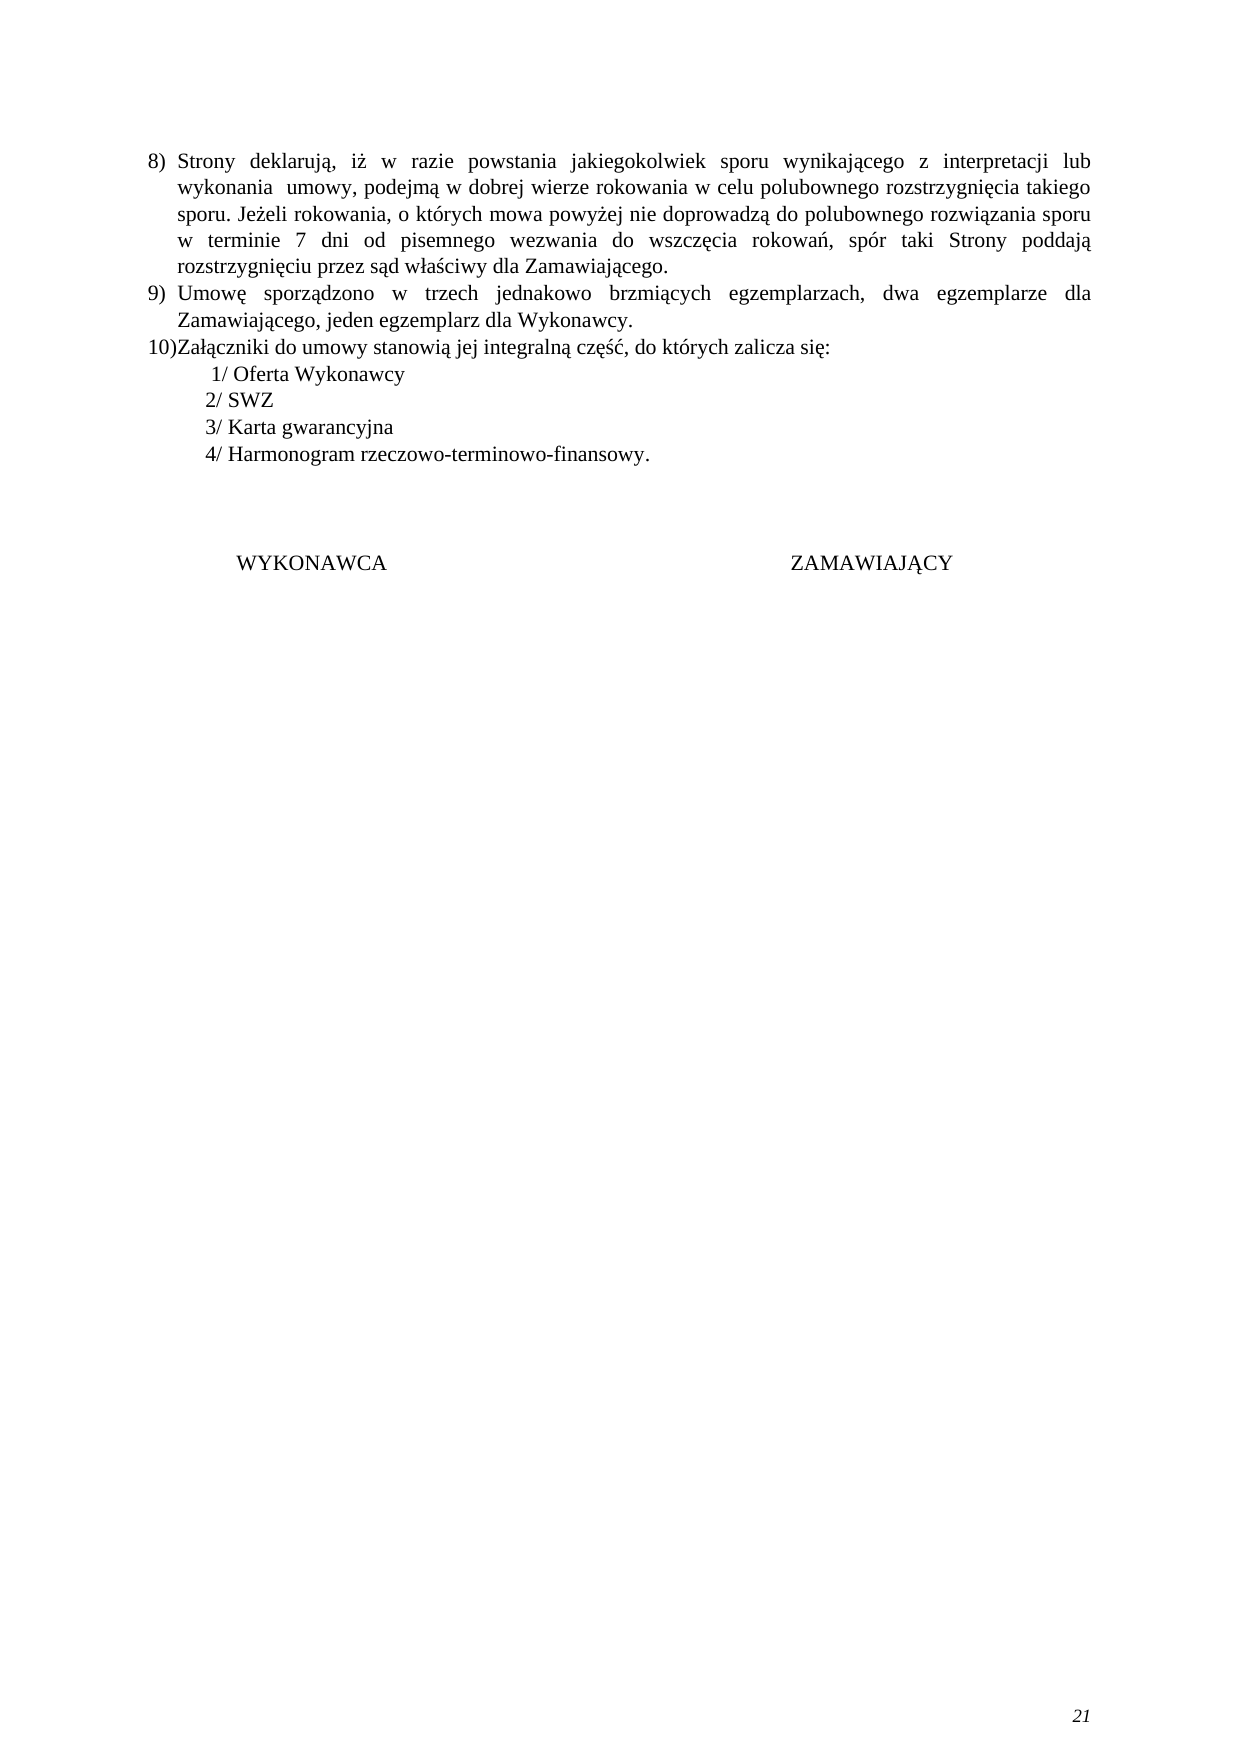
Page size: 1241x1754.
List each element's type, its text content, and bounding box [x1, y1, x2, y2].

text 2/ SWZ [205, 387, 1092, 413]
text 3/ Karta gwarancyjna [205, 414, 1092, 439]
text 4/ Harmonogram rzeczowo-terminowo-finansowy. [205, 441, 1092, 466]
list Umowę sporządzono w trzech jednakowo brzmiących egzemplarzach, dwa egzemplarze dla Zamawiającego, jeden egzemplarz dla Wykonawcy. [148, 280, 1093, 332]
text 1/ Oferta Wykonawcy [205, 361, 1092, 386]
list Strony deklarują, iż w razie powstania jakiegokolwiek sporu wynikającego z interpretacji lub wykonania umowy, podejmą w dobrej wierze rokowania w celu polubownego rozstrzygnięcia takiego sporu. Jeżeli rokowania, o których mowa powyżej nie doprowadzą do polubownego rozwiązania sporu w terminie 7 dni od pisemnego wezwania do wszczęcia rokowań, spór taki Strony poddają rozstrzygnięciu przez sąd właściwy dla Zamawiającego. [148, 148, 1093, 279]
text WYKONAWCA ZAMAWIAJĄCY [148, 550, 1093, 576]
list Załączniki do umowy stanowią jej integralną część, do których zalicza się: [148, 334, 1093, 359]
